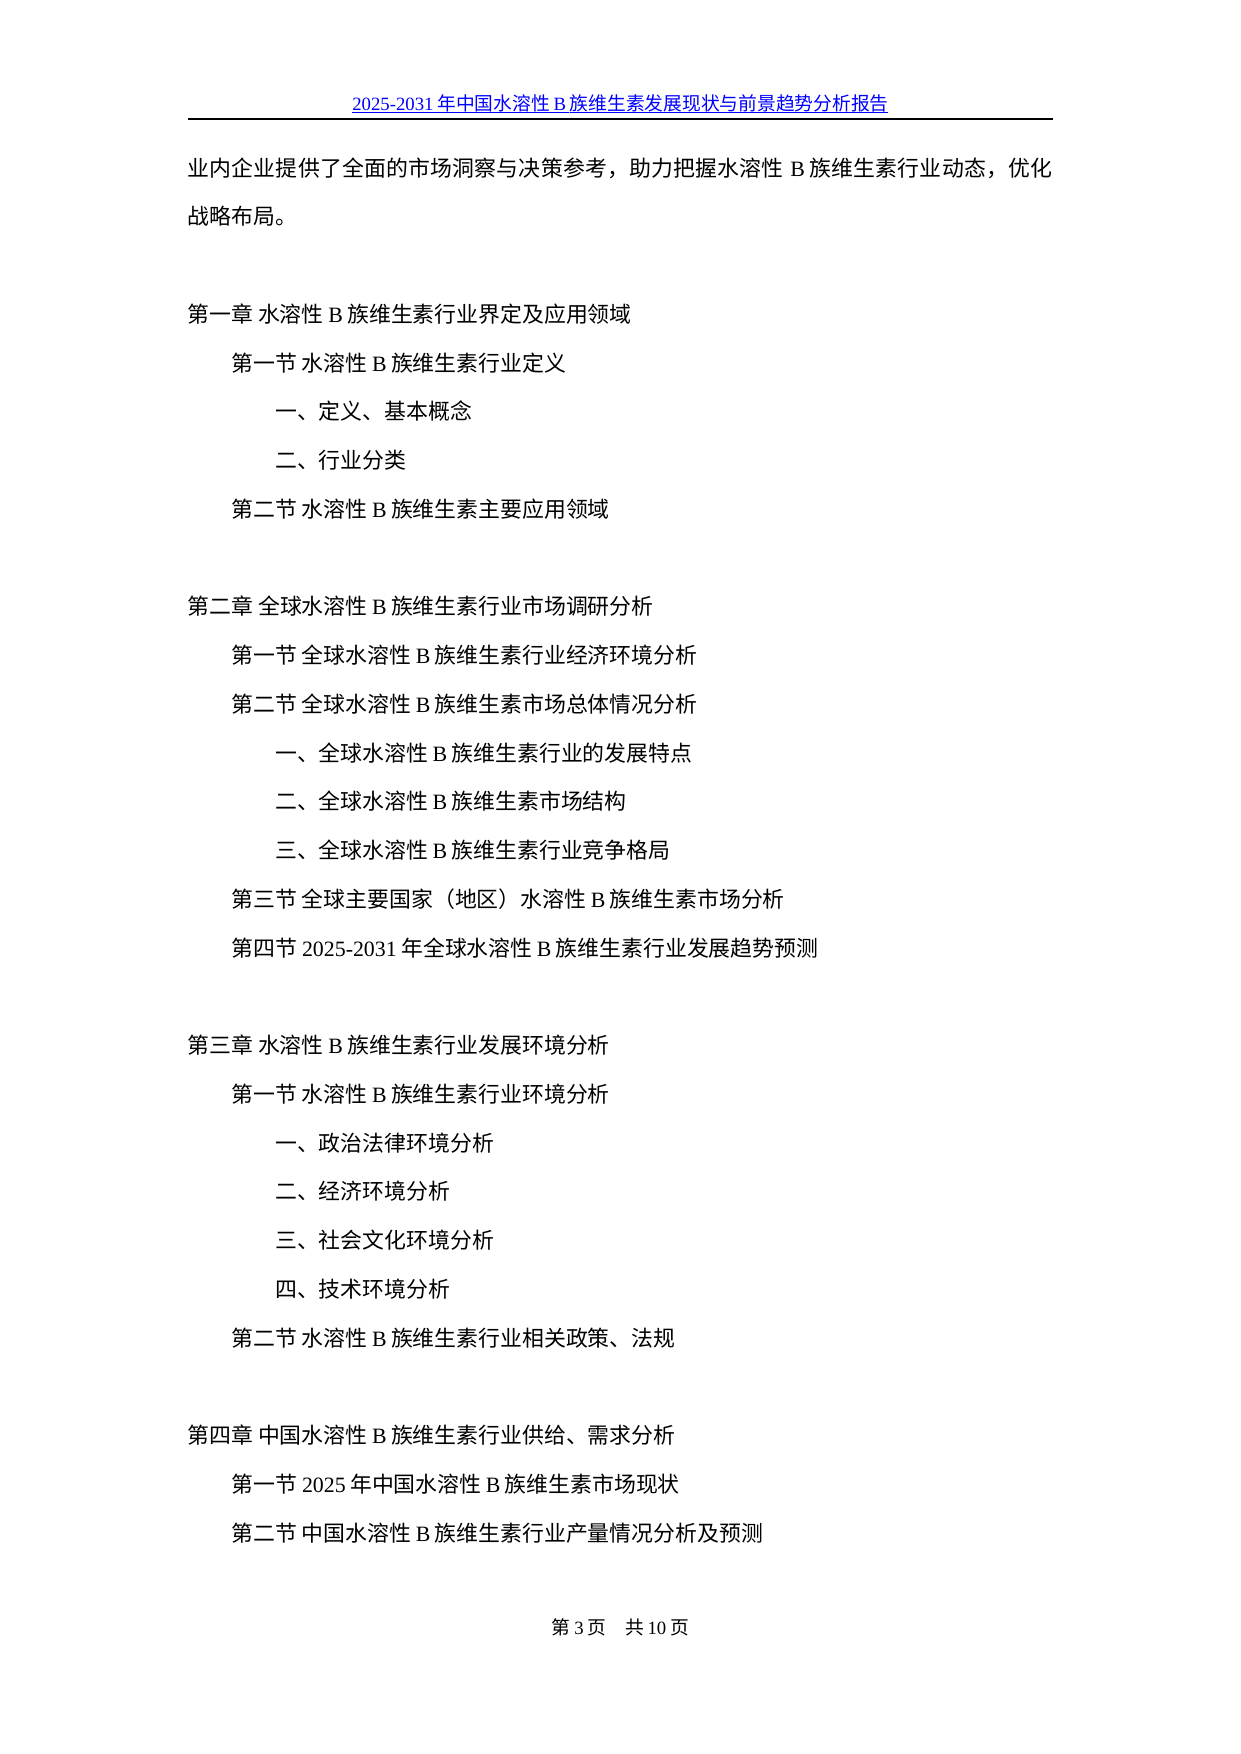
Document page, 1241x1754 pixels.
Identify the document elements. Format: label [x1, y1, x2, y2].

text [187, 150, 1053, 1548]
